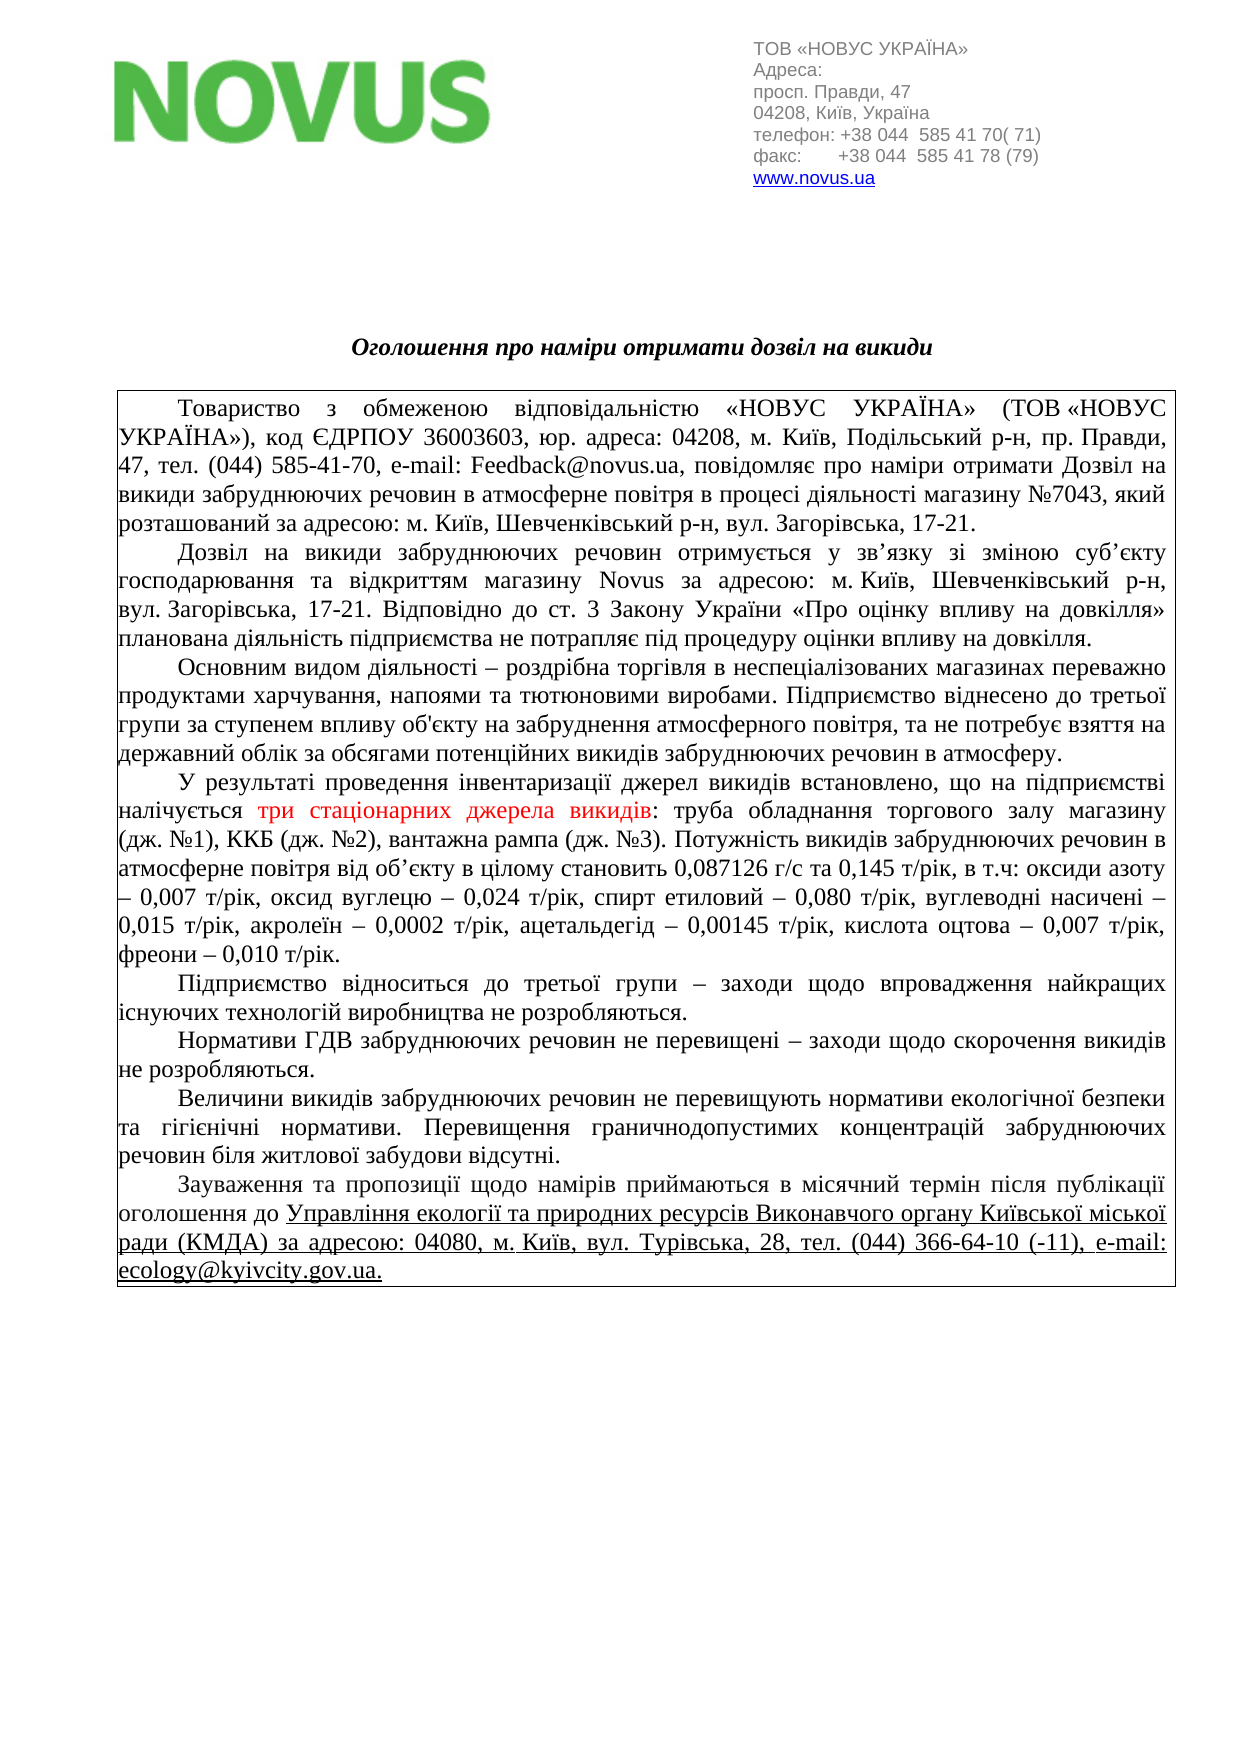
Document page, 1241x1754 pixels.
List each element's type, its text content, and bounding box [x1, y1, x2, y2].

text У результаті проведення інвентаризації джерел викидів встановлено, що на підприємстві налічується три стаціонарних джерела викидів: труба обладнання торгового залу магазину (дж. №1), ККБ (дж. №2), вантажна рампа (дж. №3). Потужність викидів забруднюючих речовин в атмосферне повітря від об’єкту в цілому становить 0,087126 г/с та 0,145 т/рік, в т.ч: оксиди азоту – ‌0,007 т/рік, оксид вуглецю – ‌0,024 т/рік, спирт етиловий – ‌0,080 т/рік, вуглеводні насичені – 0,015 т/рік, акролеїн – ‌0,0002 т/рік, ацетальдегід – 0,00145 т/рік, кислота оцтова – 0,007 т/рік, фреони – ‌0,010 т/рік. [118, 767, 1167, 968]
text Основним видом діяльності – роздрібна торгівля в неспеціалізованих магазинах переважно продуктами харчування, напоями та тютюновими виробами. Підприємство віднесено до третьої групи за ступенем впливу об'єкту на забруднення атмосферного повітря, та не потребує взяття на державний облік за обсягами потенційних викидів забруднюючих речовин в атмосферу. [118, 652, 1167, 767]
text Величини викидів забруднюючих речовин не перевищують нормативи екологічної безпеки та гігієнічні нормативи. Перевищення граничнодопустимих концентрацій забруднюючих речовин біля житлової забудови відсутні. [118, 1083, 1167, 1166]
text Дозвіл на викиди забруднюючих речовин отримується у зв’язку зі зміною суб’єкту господарювання та відкриттям магазину Novus за адресою: м. Київ, Шевченківський р-н, вул. Загорівська, 17-21. Відповідно до ст. 3 Закону України «Про оцінку впливу на довкілля» планована діяльність підприємства не потрапляє під процедуру оцінки впливу на довкілля. [118, 537, 1167, 652]
text Оголошення про наміри отримати дозвіл на викиди [118, 332, 1167, 361]
text Нормативи ГДВ забруднюючих речовин не перевищені – заходи щодо скорочення викидів не розробляються. [118, 1025, 1167, 1083]
picture [99, 46, 503, 161]
text Товариство з обмеженою відповідальністю «НОВУС УКРАЇНА» (ТОВ «НОВУС УКРАЇНА»), код ЄДРПОУ 36003603, юр. адреса: 04208, м. Київ, Подільський р-н, пр. Правди, 47, тел. (044) 585-41-70, e-mail: Feedback@novus.ua, повідомляє про наміри отримати Дозвіл на викиди забруднюючих речовин в атмосферне повітря в процесі діяльності магазину №7043, який розташований за адресою: м. Київ, Шевченківський р-н, вул. Загорівська, 17-21. [118, 391, 1175, 537]
text Підприємство відноситься до третьої групи – заходи щодо впровадження найкращих існуючих технологій виробництва не розробляються. [118, 968, 1167, 1025]
text Зауваження та пропозиції щодо намірів приймаються в місячний термін після публікації оголошення до Управління екології та природних ресурсів Виконавчого органу Київської міської ради (КМДА) за адресою: 04080, м. Київ, вул. Турівська, 28, тел. (044) 366-64-10 (-11), e-mail: ecology@kyivcity.gov.ua. [118, 1166, 1175, 1286]
